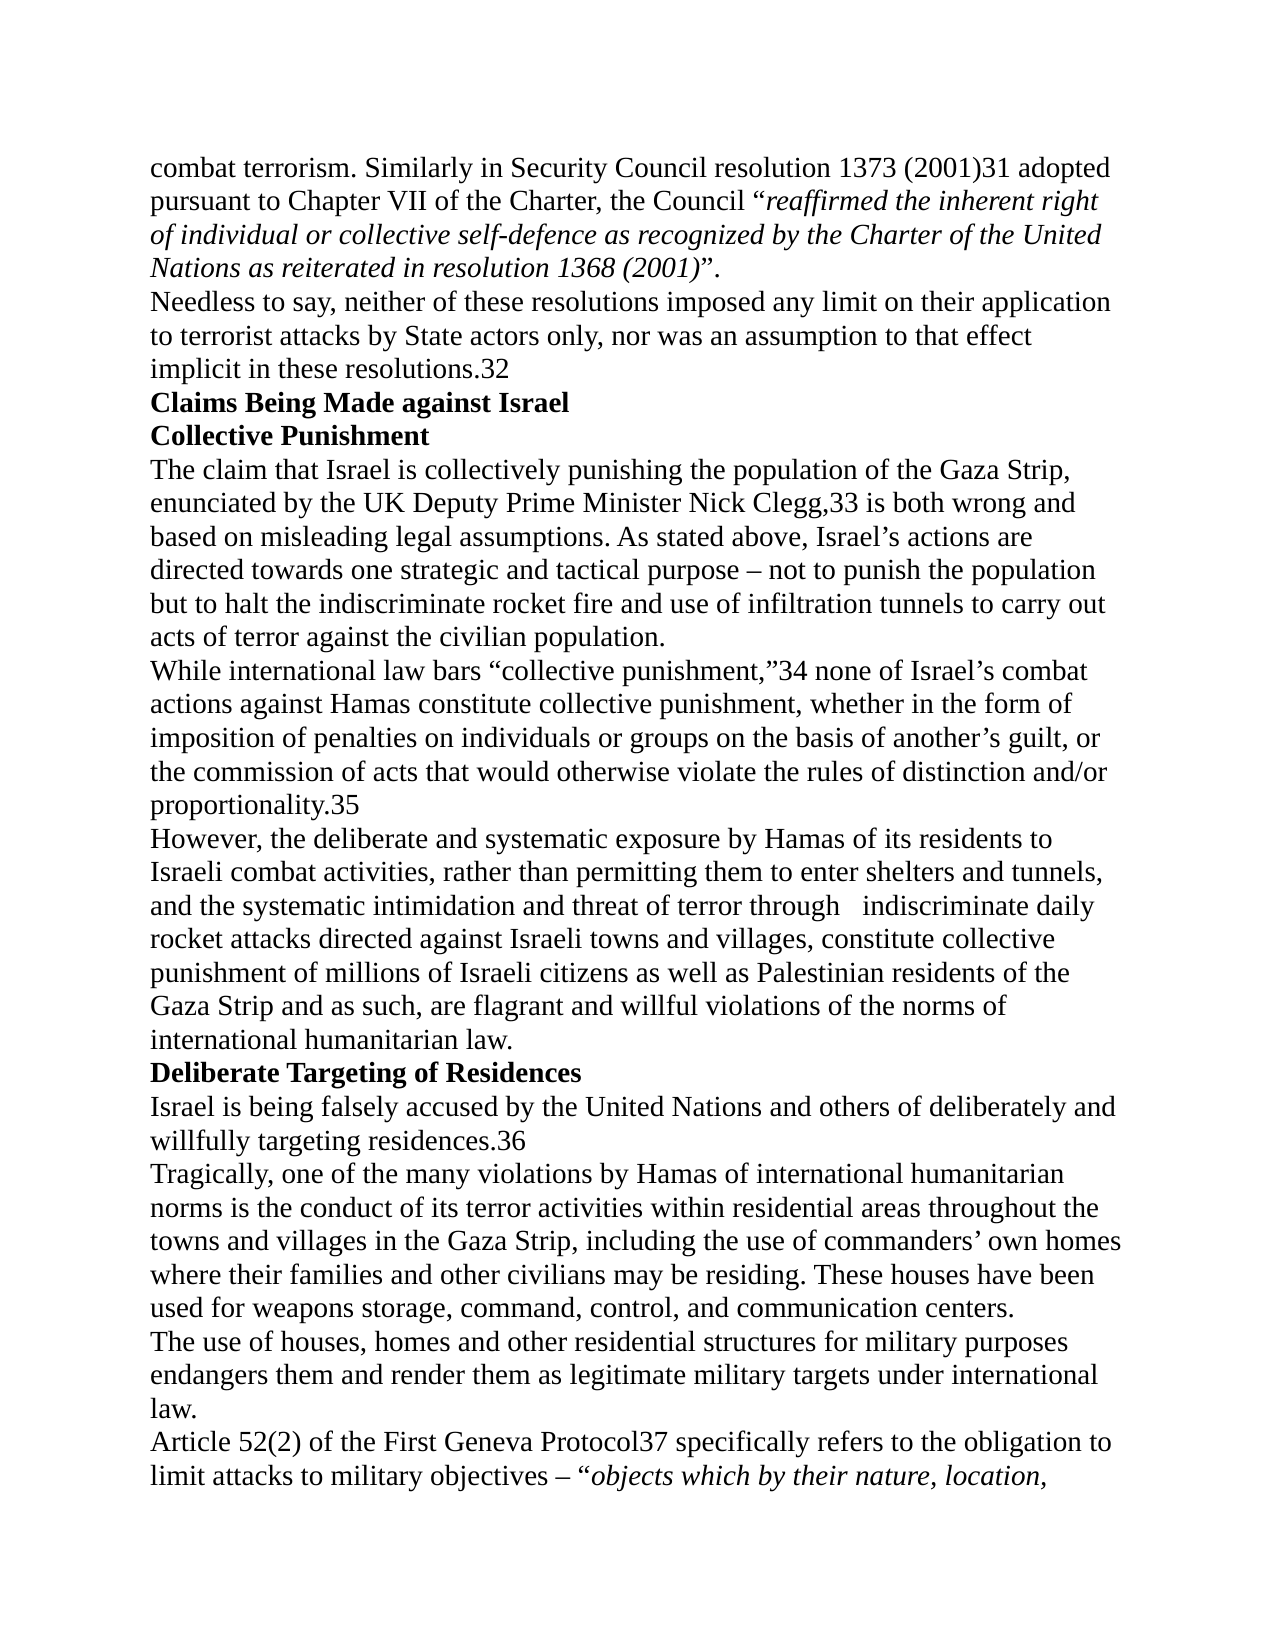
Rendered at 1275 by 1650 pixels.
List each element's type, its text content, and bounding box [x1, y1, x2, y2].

text While international law bars “collective punishment,”34 none of Israel’s combat actions against Hamas constitute collective punishment, whether in the form of imposition of penalties on individuals or groups on the basis of another’s guilt, or the commission of acts that would otherwise violate the rules of distinction and/or proportionality.35 [150, 653, 1125, 821]
text Deliberate Targeting of Residences [150, 1056, 1125, 1089]
text However, the deliberate and systematic exposure by Hamas of its residents to Israeli combat activities, rather than permitting them to enter shelters and tunnels, and the systematic intimidation and threat of terror through indiscriminate daily rocket attacks directed against Israeli towns and villages, constitute collective punishment of millions of Israeli citizens as well as Palestinian residents of the Gaza Strip and as such, are flagrant and willful violations of the norms of international humanitarian law. [150, 821, 1125, 1056]
text The claim that Israel is collectively punishing the population of the Gaza Strip, enunciated by the UK Deputy Prime Minister Nick Clegg,33 is both wrong and based on misleading legal assumptions. As stated above, Israel’s actions are directed towards one strategic and tactical purpose – not to punish the population but to halt the indiscriminate rocket fire and use of infiltration tunnels to carry out acts of terror against the civilian population. [150, 452, 1125, 653]
text Israel is being falsely accused by the United Nations and others of deliberately and willfully targeting residences.36 [150, 1089, 1125, 1156]
text The use of houses, homes and other residential structures for military purposes endangers them and render them as legitimate military targets under international law. [150, 1324, 1125, 1424]
text Claims Being Made against Israel [150, 385, 1125, 418]
text Collective Punishment [150, 418, 1125, 452]
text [150, 150, 1125, 284]
text Needless to say, neither of these resolutions imposed any limit on their application to terrorist attacks by State actors only, nor was an assumption to that effect implicit in these resolutions.32 [150, 284, 1125, 385]
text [150, 1424, 1125, 1492]
text Tragically, one of the many violations by Hamas of international humanitarian norms is the conduct of its terror activities within residential areas throughout the towns and villages in the Gaza Strip, including the use of commanders’ own homes where their families and other civilians may be residing. These houses have been used for weapons storage, command, control, and communication centers. [150, 1156, 1125, 1324]
